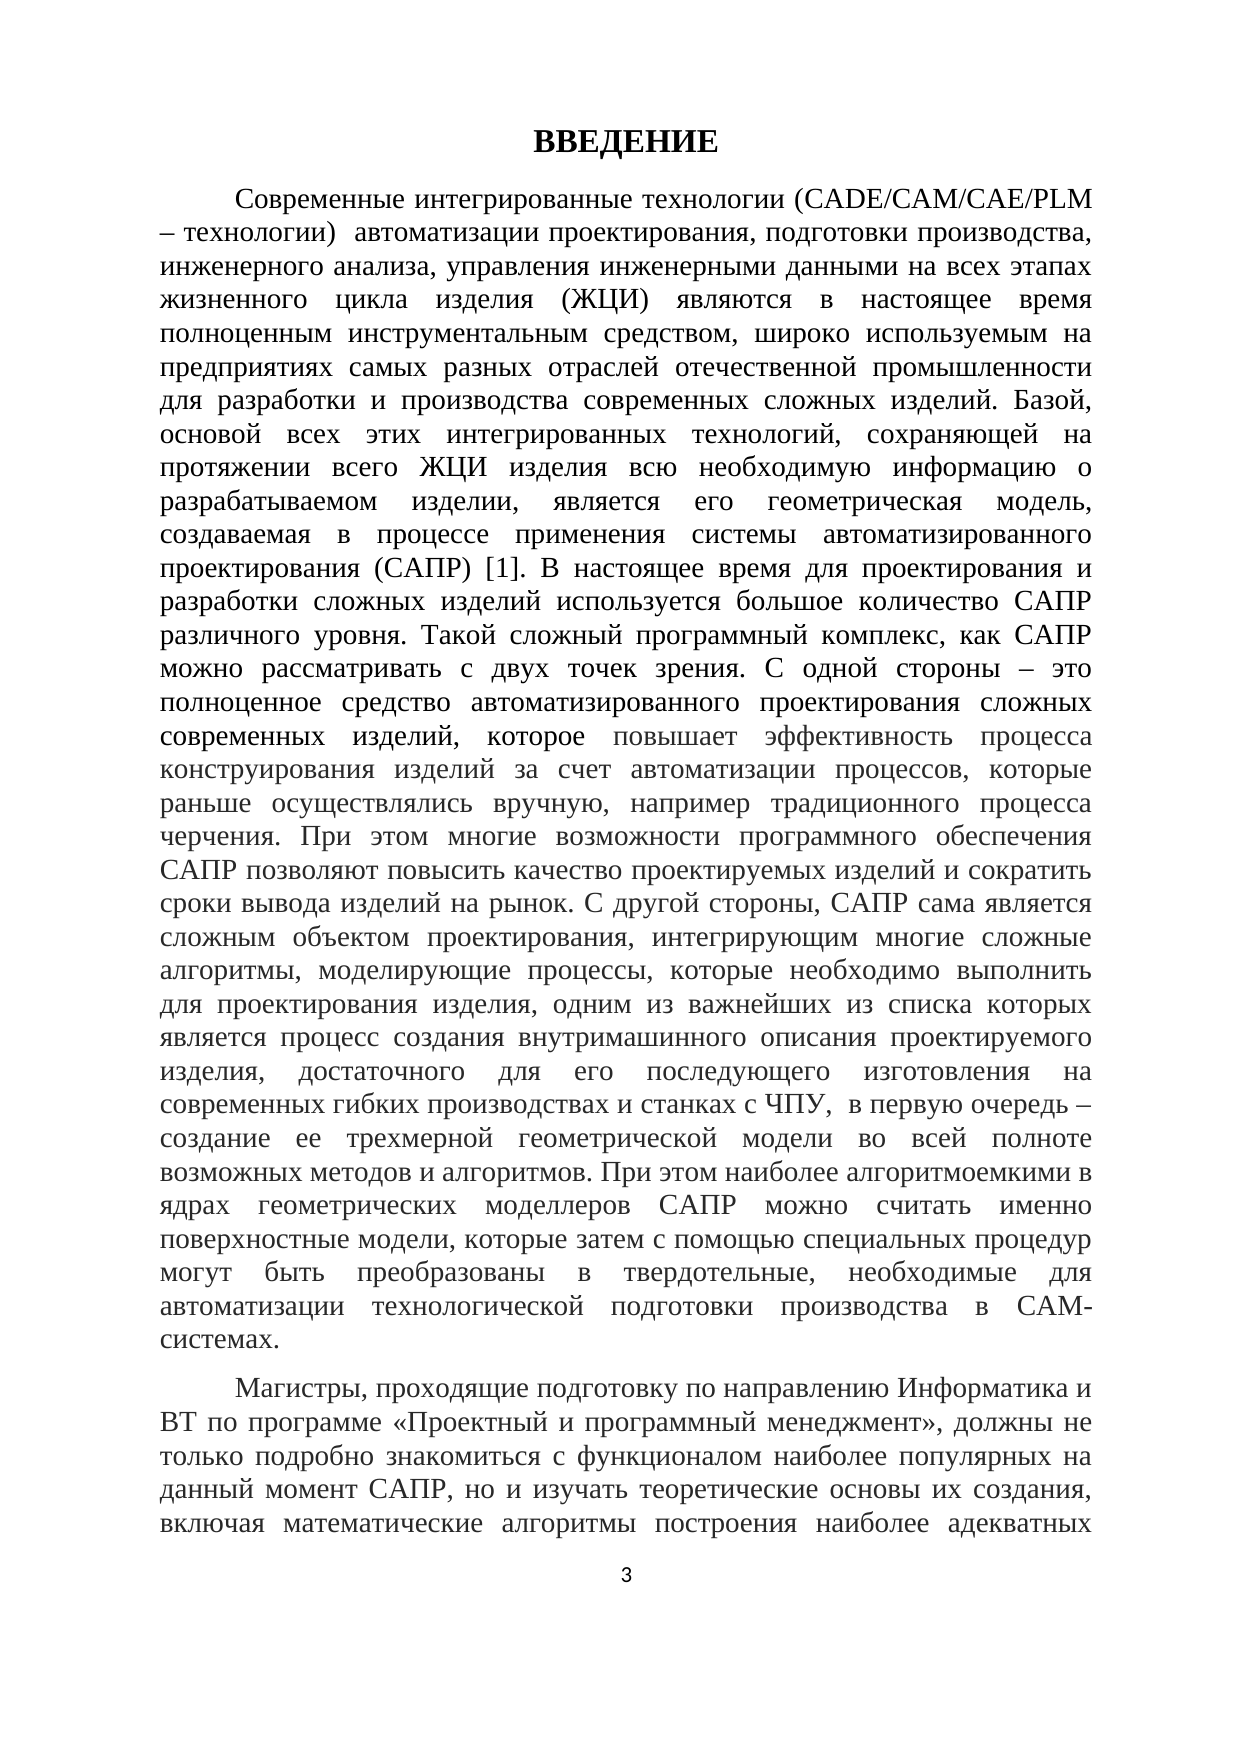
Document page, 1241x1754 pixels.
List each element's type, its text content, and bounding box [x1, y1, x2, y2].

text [159, 1371, 1093, 1538]
text Современные интегрированные технологии (CADE/CAM/CAE/PLM – технологии) автоматизации проектирования, подготовки производства, инженерного анализа, управления инженерными данными на всех этапах жизненного цикла изделия (ЖЦИ) являются в настоящее время полноценным инструментальным средством, широко используемым на предприятиях самых разных отраслей отечественной промышленности для разработки и производства современных сложных изделий. Базой, основой всех этих интегрированных технологий, сохраняющей на протяжении всего ЖЦИ изделия всю необходимую информацию о разрабатываемом изделии, является его геометрическая модель, создаваемая в процессе применения системы автоматизированного проектирования (САПР) [1]. В настоящее время для проектирования и разработки сложных изделий используется большое количество САПР различного уровня. Такой сложный программный комплекс, как САПР можно рассматривать с двух точек зрения. С одной стороны – это полноценное средство автоматизированного проектирования сложных современных изделий, которое повышает эффективность процесса конструирования изделий за счет автоматизации процессов, которые раньше осуществлялись вручную, например традиционного процесса черчения. При этом многие возможности программного обеспечения САПР позволяют повысить качество проектируемых изделий и сократить сроки вывода изделий на рынок. С другой стороны, САПР сама является сложным объектом проектирования, интегрирующим многие сложные алгоритмы, моделирующие процессы, которые необходимо выполнить для проектирования изделия, одним из важнейших из списка которых является процесс создания внутримашинного описания проектируемого изделия, достаточного для его последующего изготовления на современных гибких производствах и станках с ЧПУ, в первую очередь – создание ее трехмерной геометрической модели во всей полноте возможных методов и алгоритмов. При этом наиболее алгоритмоемкими в ядрах геометрических моделлеров САПР можно считать именно поверхностные модели, которые затем с помощью специальных процедур могут быть преобразованы в твердотельные, необходимые для автоматизации технологической подготовки производства в CAM-системах. [159, 181, 1093, 1355]
subtitle ВВЕДЕНИЕ [159, 122, 1093, 160]
